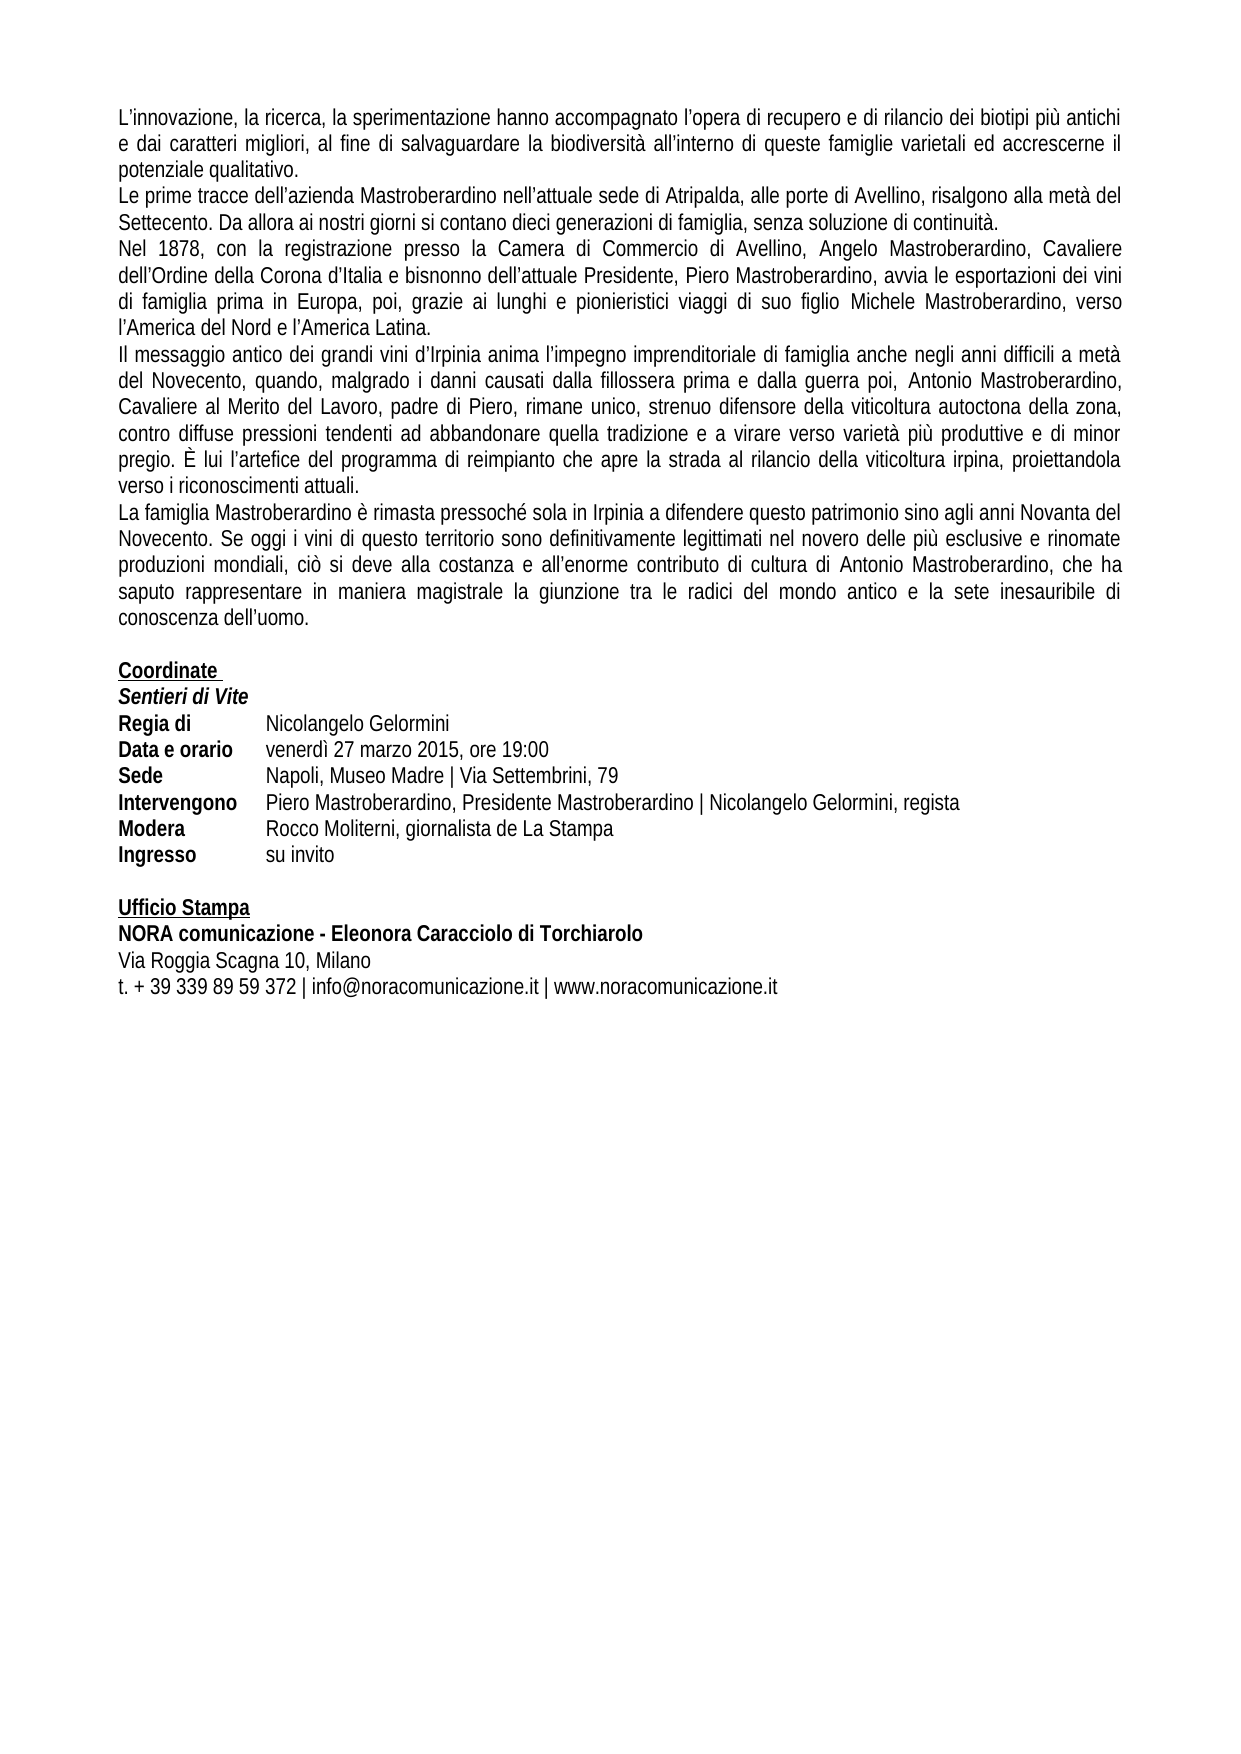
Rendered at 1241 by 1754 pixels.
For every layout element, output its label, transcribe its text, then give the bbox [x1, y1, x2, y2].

text Sentieri di Vite [118, 683, 1122, 709]
text L’innovazione, la ricerca, la sperimentazione hanno accompagnato l’opera di recupero e di rilancio dei biotipi più antichi e dai caratteri migliori, al fine di salvaguardare la biodiversità all’interno di queste famiglie varietali ed accrescerne il potenziale qualitativo. [118, 103, 1122, 182]
text Modera Rocco Moliterni, giornalista de La Stampa [118, 815, 1122, 841]
text Intervengono Piero Mastroberardino, Presidente Mastroberardino | Nicolangelo Gelormini, regista [118, 789, 1122, 815]
text Il messaggio antico dei grandi vini d’Irpinia anima l’impegno imprenditoriale di famiglia anche negli anni difficili a metà del Novecento, quando, malgrado i danni causati dalla fillossera prima e dalla guerra poi, Antonio Mastroberardino, Cavaliere al Merito del Lavoro, padre di Piero, rimane unico, strenuo difensore della viticoltura autoctona della zona, contro diffuse pressioni tendenti ad abbandonare quella tradizione e a virare verso varietà più produttive e di minor pregio. È lui l’artefice del programma di reimpianto che apre la strada al rilancio della viticoltura irpina, proiettandola verso i riconoscimenti attuali. [118, 341, 1122, 499]
text Via Roggia Scagna 10, Milano [118, 947, 1122, 973]
text Data e orario venerdì 27 marzo 2015, ore 19:00 [118, 736, 1122, 762]
text Ufficio Stampa [118, 894, 1122, 920]
text Coordinate [118, 657, 1122, 683]
text Le prime tracce dell’azienda Mastroberardino nell’attuale sede di Atripalda, alle porte di Avellino, risalgono alla metà del Settecento. Da allora ai nostri giorni si contano dieci generazioni di famiglia, senza soluzione di continuità. [118, 182, 1122, 235]
text La famiglia Mastroberardino è rimasta pressoché sola in Irpinia a difendere questo patrimonio sino agli anni Novanta del Novecento. Se oggi i vini di questo territorio sono definitivamente legittimati nel novero delle più esclusive e rinomate produzioni mondiali, ciò si deve alla costanza e all’enorme contributo di cultura di Antonio Mastroberardino, che ha saputo rappresentare in maniera magistrale la giunzione tra le radici del mondo antico e la sete inesauribile di conoscenza dell’uomo. [118, 499, 1122, 631]
text Ingresso su invito [118, 841, 1122, 868]
text Regia di Nicolangelo Gelormini [118, 709, 1122, 736]
text Nel 1878, con la registrazione presso la Camera di Commercio di Avellino, Angelo Mastroberardino, Cavaliere dell’Ordine della Corona d’Italia e bisnonno dell’attuale Presidente, Piero Mastroberardino, avvia le esportazioni dei vini di famiglia prima in Europa, poi, grazie ai lunghi e pionieristici viaggi di suo figlio Michele Mastroberardino, verso l’America del Nord e l’America Latina. [118, 235, 1122, 341]
text Sede Napoli, Museo Madre | Via Settembrini, 79 [118, 762, 1122, 789]
text NORA comunicazione - Eleonora Caracciolo di Torchiarolo [118, 920, 1122, 947]
text t. + 39 339 89 59 372 | info@noracomunicazione.it | www.noracomunicazione.it [118, 973, 1122, 999]
